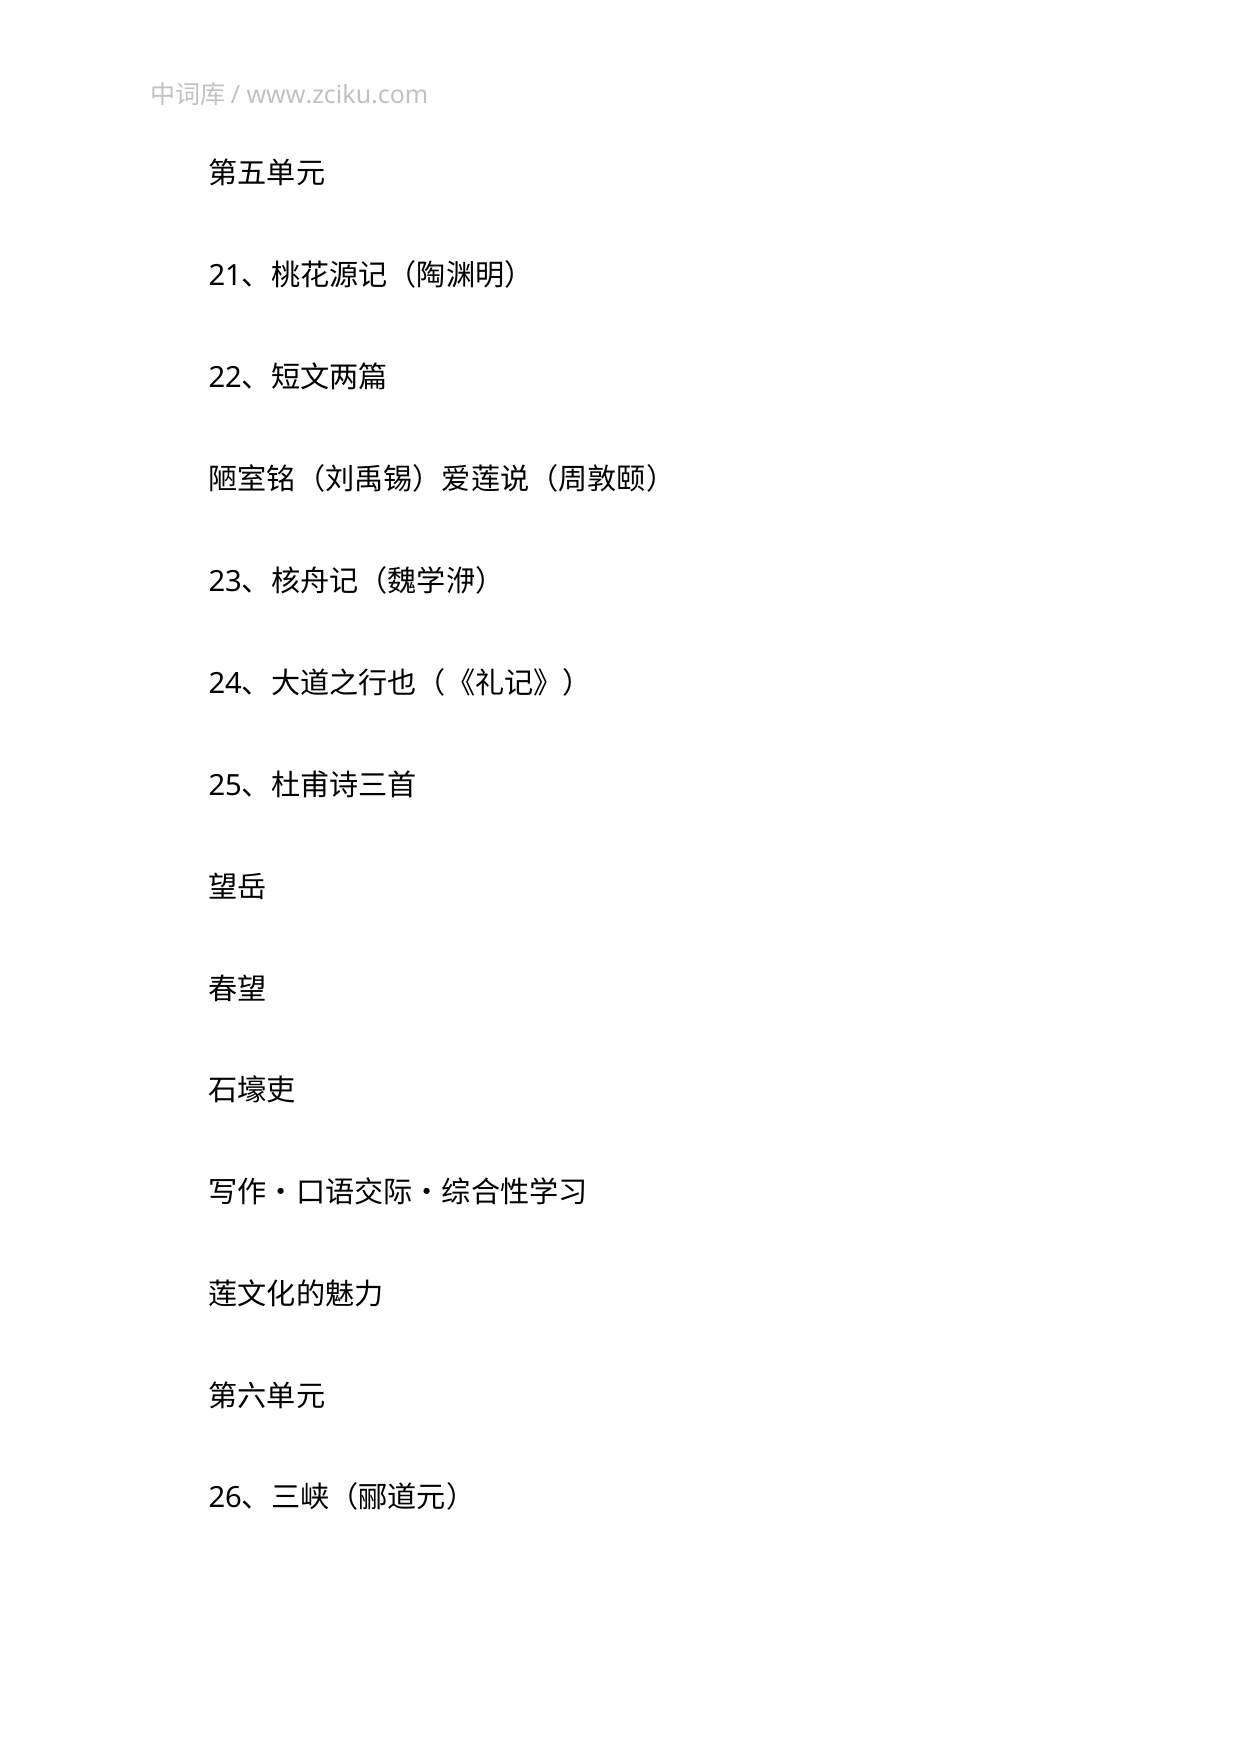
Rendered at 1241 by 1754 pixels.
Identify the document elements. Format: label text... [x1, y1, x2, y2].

text 莲文化的魅力 [150, 1271, 1090, 1313]
text 21、桃花源记（陶渊明） [150, 252, 1090, 294]
text 25、杜甫诗三首 [150, 761, 1090, 804]
text 第五单元 [150, 150, 1090, 192]
text 22、短文两篇 [150, 354, 1090, 396]
text 写作•口语交际•综合性学习 [150, 1169, 1090, 1211]
text 望岳 [150, 863, 1090, 906]
text 23、核舟记（魏学洢） [150, 557, 1090, 600]
text 陋室铭（刘禹锡）爱莲说（周敦颐） [150, 456, 1090, 498]
text 春望 [150, 965, 1090, 1007]
text 石壕吏 [150, 1067, 1090, 1109]
text 26、三峡（郦道元） [150, 1474, 1090, 1516]
text 第六单元 [150, 1372, 1090, 1414]
text 24、大道之行也（《礼记》） [150, 659, 1090, 702]
